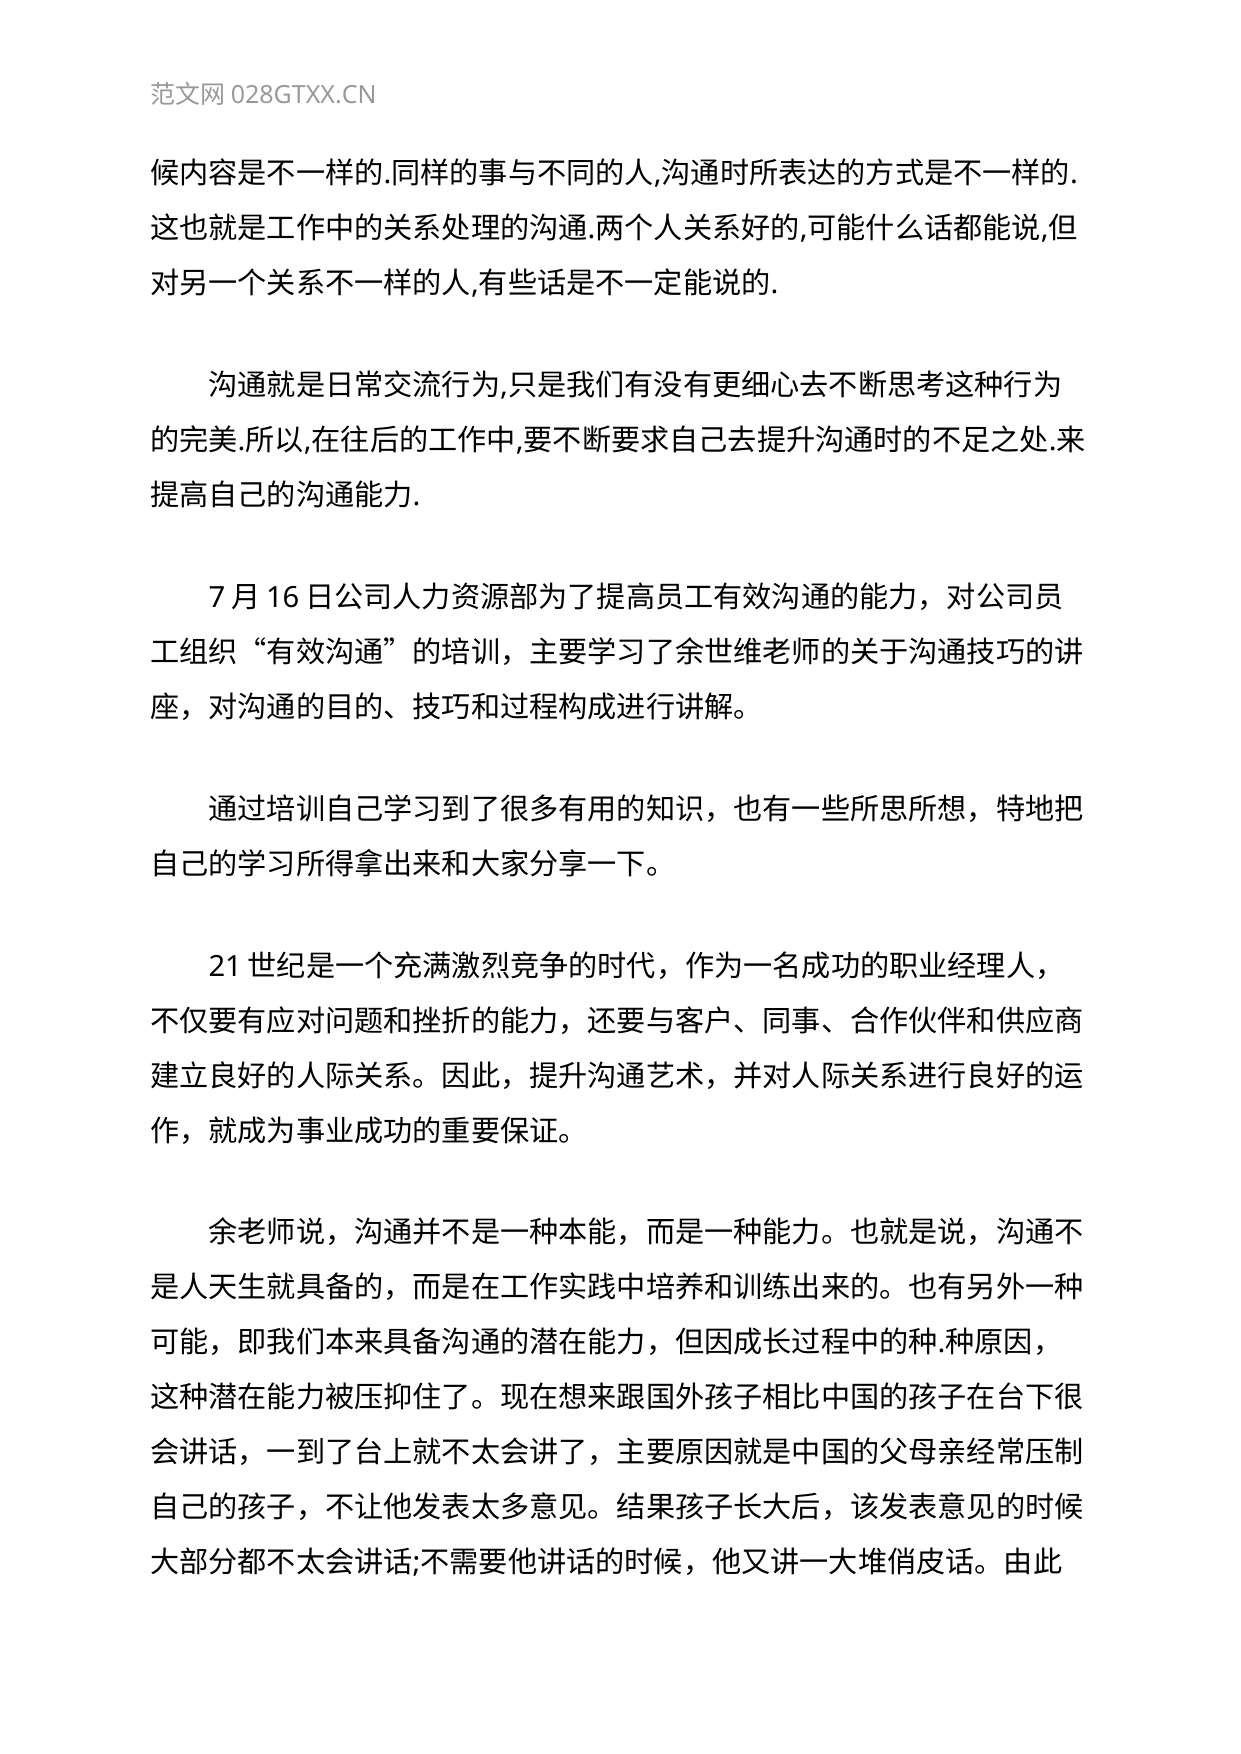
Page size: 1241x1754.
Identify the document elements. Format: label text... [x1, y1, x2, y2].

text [150, 150, 1090, 302]
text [150, 1209, 1090, 1581]
text 21世纪是一个充满激烈竞争的时代，作为一名成功的职业经理人，不仅要有应对问题和挫折的能力，还要与客户、同事、合作伙伴和供应商建立良好的人际关系。因此，提升沟通艺术，并对人际关系进行良好的运作，就成为事业成功的重要保证。 [150, 942, 1090, 1149]
text 7月16日公司人力资源部为了提高员工有效沟通的能力，对公司员工组织“有效沟通”的培训，主要学习了余世维老师的关于沟通技巧的讲座，对沟通的目的、技巧和过程构成进行讲解。 [150, 574, 1090, 726]
text 沟通就是日常交流行为,只是我们有没有更细心去不断思考这种行为的完美.所以,在往后的工作中,要不断要求自己去提升沟通时的不足之处.来提高自己的沟通能力. [150, 362, 1090, 514]
text 通过培训自己学习到了很多有用的知识，也有一些所思所想，特地把自己的学习所得拿出来和大家分享一下。 [150, 786, 1090, 883]
